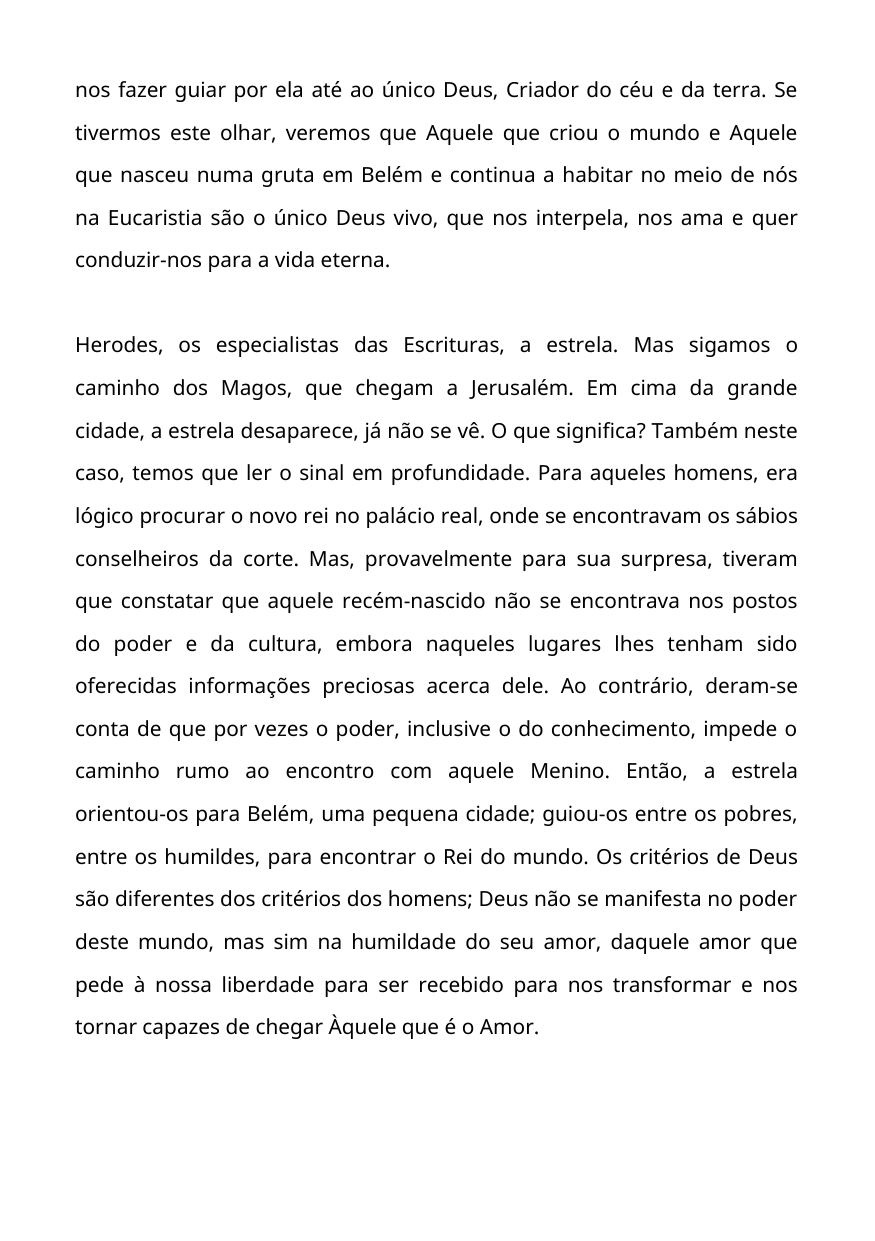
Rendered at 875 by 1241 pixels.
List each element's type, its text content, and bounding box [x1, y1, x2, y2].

subtitle Herodes, os especialistas das Escrituras, a estrela. Mas sigamos o caminho dos Magos, que chegam a Jerusalém. Em cima da grande cidade, a estrela desaparece, já não se vê. O que significa? Também neste caso, temos que ler o sinal em profundidade. Para aqueles homens, era lógico procurar o novo rei no palácio real, onde se encontravam os sábios conselheiros da corte. Mas, provavelmente para sua surpresa, tiveram que constatar que aquele recém-nascido não se encontrava nos postos do poder e da cultura, embora naqueles lugares lhes tenham sido oferecidas informações preciosas acerca dele. Ao contrário, deram-se conta de que por vezes o poder, inclusive o do conhecimento, impede o caminho rumo ao encontro com aquele Menino. Então, a estrela orientou-os para Belém, uma pequena cidade; guiou-os entre os pobres, entre os humildes, para encontrar o Rei do mundo. Os critérios de Deus são diferentes dos critérios dos homens; Deus não se manifesta no poder deste mundo, mas sim na humildade do seu amor, daquele amor que pede à nossa liberdade para ser recebido para nos transformar e nos tornar capazes de chegar Àquele que é o Amor. [75, 331, 799, 1041]
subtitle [75, 75, 799, 274]
